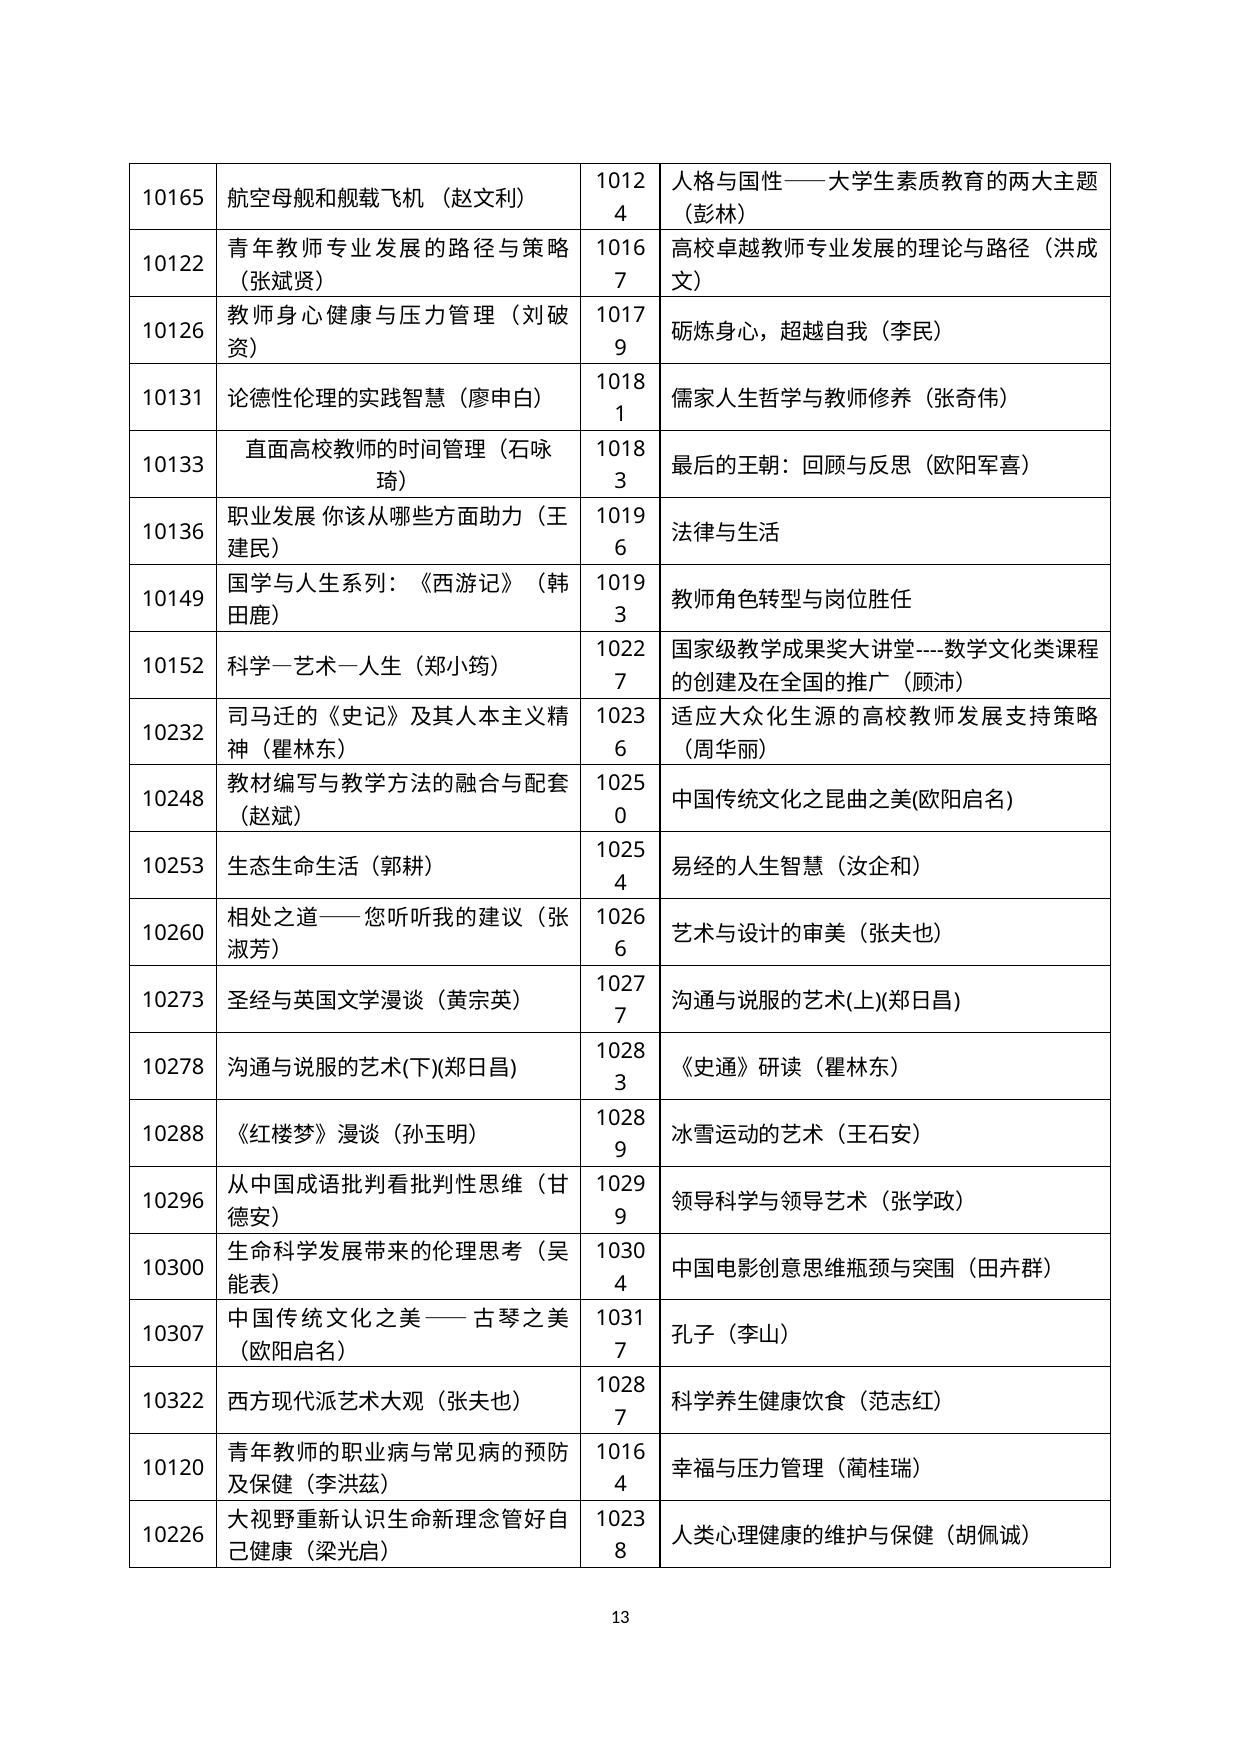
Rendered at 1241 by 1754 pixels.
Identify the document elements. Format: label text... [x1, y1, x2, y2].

table_cell 职业发展 你该从哪些方面助力（王建民） [217, 498, 580, 564]
table_cell 10260 [130, 899, 216, 965]
table_cell 科学—艺术—人生（郑小筠） [217, 632, 580, 697]
table_cell 易经的人生智慧（汝企和） [661, 832, 1110, 898]
table_cell 10179 [581, 297, 659, 363]
table_cell 教材编写与教学方法的融合与配套（赵斌） [217, 765, 580, 831]
table_cell 国家级教学成果奖大讲堂----数学文化类课程的创建及在全国的推广（顾沛） [661, 632, 1110, 697]
table_cell 高校卓越教师专业发展的理论与路径（洪成文） [661, 230, 1110, 296]
table_cell 砺炼身心，超越自我（李民） [661, 297, 1110, 363]
table_cell 10167 [581, 230, 659, 296]
table_cell 相处之道——您听听我的建议（张淑芳） [217, 899, 580, 965]
table_cell 10232 [130, 699, 216, 764]
table_cell 教师身心健康与压力管理（刘破资） [217, 297, 580, 363]
table_cell 10120 [130, 1434, 216, 1500]
table_cell 生命科学发展带来的伦理思考（吴能表） [217, 1234, 580, 1299]
table_cell 10236 [581, 699, 659, 764]
table_cell 领导科学与领导艺术（张学政） [661, 1167, 1110, 1232]
table_cell 中国电影创意思维瓶颈与突围（田卉群） [661, 1234, 1110, 1299]
table_cell 10196 [581, 498, 659, 564]
table_cell 10299 [581, 1167, 659, 1232]
table_cell 10289 [581, 1100, 659, 1166]
table_cell 大视野重新认识生命新理念管好自己健康（梁光启） [217, 1501, 580, 1567]
table_cell 孔子（李山） [661, 1300, 1110, 1366]
table_cell 10149 [130, 565, 216, 631]
table_cell 西方现代派艺术大观（张夫也） [217, 1367, 580, 1433]
table_cell 10164 [581, 1434, 659, 1500]
table_cell 10226 [130, 1501, 216, 1567]
table_cell 法律与生活 [661, 498, 1110, 564]
table_cell 10287 [581, 1367, 659, 1433]
table_cell 10122 [130, 230, 216, 296]
table_cell 人格与国性——大学生素质教育的两大主题（彭林） [661, 164, 1110, 229]
table_cell 10307 [130, 1300, 216, 1366]
table_cell 沟通与说服的艺术(下)(郑日昌) [217, 1033, 580, 1099]
table_cell 青年教师的职业病与常见病的预防及保健（李洪茲） [217, 1434, 580, 1500]
table_cell 10248 [130, 765, 216, 831]
table_cell 教师角色转型与岗位胜任 [661, 565, 1110, 631]
table_cell 10283 [581, 1033, 659, 1099]
table_cell 人类心理健康的维护与保健（胡佩诚） [661, 1501, 1110, 1567]
table_cell 生态生命生活（郭耕） [217, 832, 580, 898]
table_cell 10131 [130, 364, 216, 430]
table_cell 司马迁的《史记》及其人本主义精神（瞿林东） [217, 699, 580, 764]
table_cell 10273 [130, 966, 216, 1032]
table_cell 10124 [581, 164, 659, 229]
table_cell 10304 [581, 1234, 659, 1299]
table_cell 10193 [581, 565, 659, 631]
table_cell 10277 [581, 966, 659, 1032]
table_cell 10317 [581, 1300, 659, 1366]
table_cell 科学养生健康饮食（范志红） [661, 1367, 1110, 1433]
table_cell 直面高校教师的时间管理（石咏琦） [217, 431, 580, 497]
table_cell 10227 [581, 632, 659, 697]
table_cell 10250 [581, 765, 659, 831]
table_cell 10183 [581, 431, 659, 497]
table_cell 《史通》研读（瞿林东） [661, 1033, 1110, 1099]
table_cell 10165 [130, 164, 216, 229]
table_cell 10253 [130, 832, 216, 898]
table_cell 冰雪运动的艺术（王石安） [661, 1100, 1110, 1166]
table_cell 圣经与英国文学漫谈（黄宗英） [217, 966, 580, 1032]
table_cell 10126 [130, 297, 216, 363]
table_cell 艺术与设计的审美（张夫也） [661, 899, 1110, 965]
table_cell 10278 [130, 1033, 216, 1099]
table_cell 10133 [130, 431, 216, 497]
table_cell 10296 [130, 1167, 216, 1232]
table_cell 中国传统文化之美——古琴之美（欧阳启名） [217, 1300, 580, 1366]
table_cell 10254 [581, 832, 659, 898]
table_cell 《红楼梦》漫谈（孙玉明） [217, 1100, 580, 1166]
table_cell 中国传统文化之昆曲之美(欧阳启名) [661, 765, 1110, 831]
table_cell 10288 [130, 1100, 216, 1166]
table_cell 幸福与压力管理（蔺桂瑞） [661, 1434, 1110, 1500]
table_cell 10266 [581, 899, 659, 965]
table_cell 10181 [581, 364, 659, 430]
table_cell 国学与人生系列：《西游记》（韩田鹿） [217, 565, 580, 631]
table_cell 论德性伦理的实践智慧（廖申白） [217, 364, 580, 430]
table_cell 10238 [581, 1501, 659, 1567]
table_cell 从中国成语批判看批判性思维（甘德安） [217, 1167, 580, 1232]
table_cell 航空母舰和舰载飞机 （赵文利） [217, 164, 580, 229]
table_cell 青年教师专业发展的路径与策略（张斌贤） [217, 230, 580, 296]
table_cell 10300 [130, 1234, 216, 1299]
table_cell 沟通与说服的艺术(上)(郑日昌) [661, 966, 1110, 1032]
table_cell 适应大众化生源的高校教师发展支持策略（周华丽） [661, 699, 1110, 764]
table_cell 10322 [130, 1367, 216, 1433]
table_cell 10152 [130, 632, 216, 697]
table_cell 10136 [130, 498, 216, 564]
table_cell 儒家人生哲学与教师修养（张奇伟） [661, 364, 1110, 430]
table_cell 最后的王朝：回顾与反思（欧阳军喜） [661, 431, 1110, 497]
